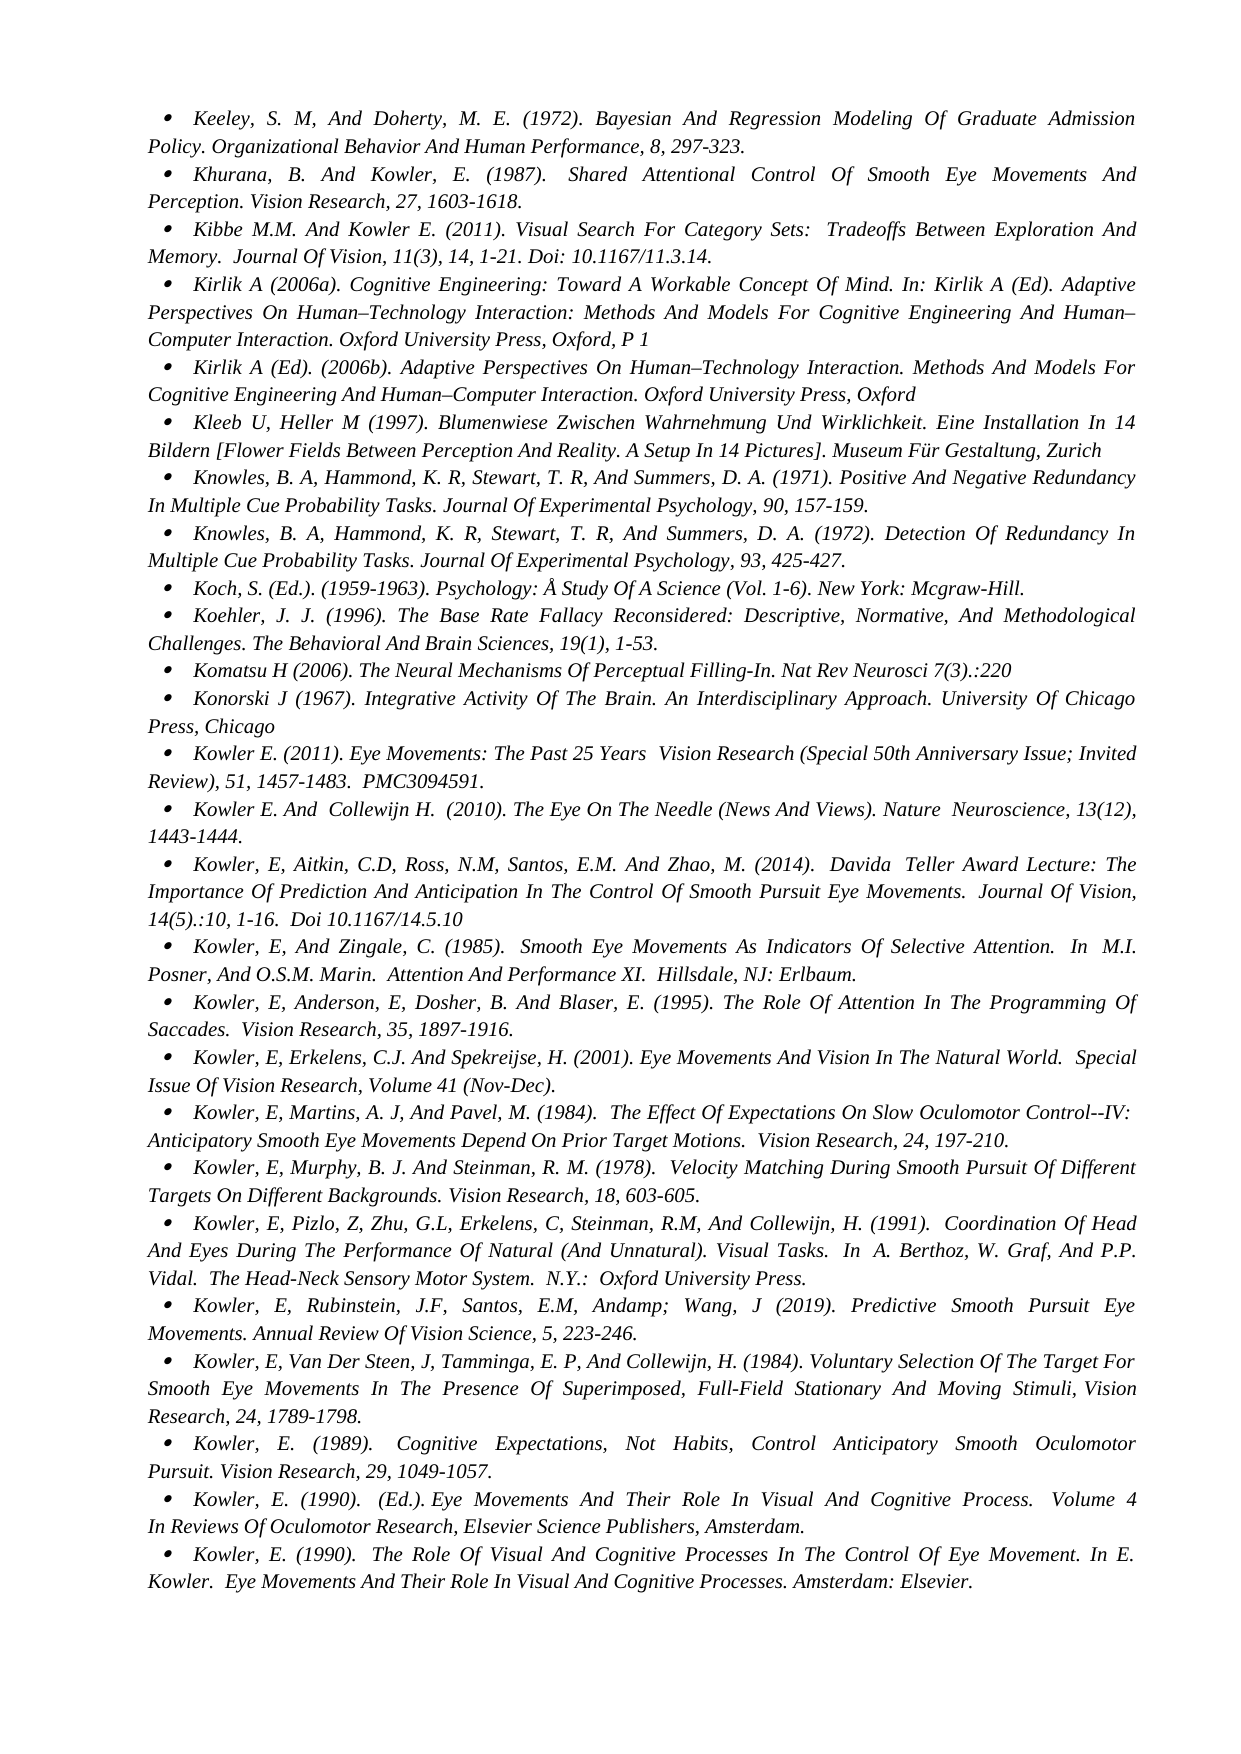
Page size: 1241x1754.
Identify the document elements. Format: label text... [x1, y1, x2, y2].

list Knowles, B. A, Hammond, K. R, Stewart, T. R, And Summers, D. A. (1972). Detection Of Redundancy In Multiple Cue Probability Tasks. Journal Of Experimental Psychology, 93, 425-427. [148, 520, 1137, 572]
list Kibbe M.M. And Kowler E. (2011). Visual Search For Category Sets: Tradeoffs Between Exploration And Memory. Journal Of Vision, 11(3), 14, 1-21. Doi: 10.1167/11.3.14. [148, 217, 1137, 268]
list Kowler, E, Anderson, E, Dosher, B. And Blaser, E. (1995). The Role Of Attention In The Programming Of Saccades. Vision Research, 35, 1897-1916. [148, 990, 1137, 1041]
list Koehler, J. J. (1996). The Base Rate Fallacy Reconsidered: Descriptive, Normative, And Methodological Challenges. The Behavioral And Brain Sciences, 19(1), 1-53. [148, 603, 1137, 655]
list Komatsu H (2006). The Neural Mechanisms Of Perceptual Filling-In. Nat Rev Neurosci 7(3).:220 [148, 658, 1137, 682]
list Kowler, E, And Zingale, C. (1985). Smooth Eye Movements As Indicators Of Selective Attention. In M.I. Posner, And O.S.M. Marin. Attention And Performance XI. Hillsdale, NJ: Erlbaum. [148, 934, 1137, 986]
list Kirlik A (2006a). Cognitive Engineering: Toward A Workable Concept Of Mind. In: Kirlik A (Ed). Adaptive Perspectives On Human–Technology Interaction: Methods And Models For Cognitive Engineering And Human–Computer Interaction. Oxford University Press, Oxford, P 1 [148, 272, 1137, 351]
list Kowler E. And Collewijn H. (2010). The Eye On The Needle (News And Views). Nature Neuroscience, 13(12), 1443-1444. [148, 796, 1137, 848]
list Khurana, B. And Kowler, E. (1987). Shared Attentional Control Of Smooth Eye Movements And Perception. Vision Research, 27, 1603-1618. [148, 162, 1137, 213]
list Konorski J (1967). Integrative Activity Of The Brain. An Interdisciplinary Approach. University Of Chicago Press, Chicago [148, 686, 1137, 738]
list Kowler, E, Pizlo, Z, Zhu, G.L, Erkelens, C, Steinman, R.M, And Collewijn, H. (1991). Coordination Of Head And Eyes During The Performance Of Natural (And Unnatural). Visual Tasks. In A. Berthoz, W. Graf, And P.P. Vidal. The Head-Neck Sensory Motor System. N.Y.: Oxford University Press. [148, 1211, 1137, 1290]
list Kowler, E, Murphy, B. J. And Steinman, R. M. (1978). Velocity Matching During Smooth Pursuit Of Different Targets On Different Backgrounds. Vision Research, 18, 603-605. [148, 1155, 1137, 1207]
list Kowler, E, Rubinstein, J.F, Santos, E.M, Andamp; Wang, J (2019). Predictive Smooth Pursuit Eye Movements. Annual Review Of Vision Science, 5, 223-246. [148, 1293, 1137, 1345]
list Koch, S. (Ed.). (1959-1963). Psychology: Å Study Of A Science (Vol. 1-6). New York: Mcgraw-Hill. [148, 576, 1137, 600]
list Kowler, E, Van Der Steen, J, Tamminga, E. P, And Collewijn, H. (1984). Voluntary Selection Of The Target For Smooth Eye Movements In The Presence Of Superimposed, Full-Field Stationary And Moving Stimuli, Vision Research, 24, 1789-1798. [148, 1348, 1137, 1428]
list Kirlik A (Ed). (2006b). Adaptive Perspectives On Human–Technology Interaction. Methods And Models For Cognitive Engineering And Human–Computer Interaction. Oxford University Press, Oxford [148, 355, 1137, 406]
list Kowler, E, Aitkin, C.D, Ross, N.M, Santos, E.M. And Zhao, M. (2014). Davida Teller Award Lecture: The Importance Of Prediction And Anticipation In The Control Of Smooth Pursuit Eye Movements. Journal Of Vision, 14(5).:10, 1-16. Doi 10.1167/14.5.10 [148, 852, 1137, 931]
list Kleeb U, Heller M (1997). Blumenwiese Zwischen Wahrnehmung Und Wirklichkeit. Eine Installation In 14 Bildern [Flower Fields Between Perception And Reality. A Setup In 14 Pictures]. Museum Für Gestaltung, Zurich [148, 410, 1137, 462]
list Keeley, S. M, And Doherty, M. E. (1972). Bayesian And Regression Modeling Of Graduate Admission Policy. Organizational Behavior And Human Performance, 8, 297-323. [148, 106, 1137, 158]
list Kowler, E, Martins, A. J, And Pavel, M. (1984). The Effect Of Expectations On Slow Oculomotor Control--IV: Anticipatory Smooth Eye Movements Depend On Prior Target Motions. Vision Research, 24, 197-210. [148, 1100, 1137, 1152]
list Knowles, B. A, Hammond, K. R, Stewart, T. R, And Summers, D. A. (1971). Positive And Negative Redundancy In Multiple Cue Probability Tasks. Journal Of Experimental Psychology, 90, 157-159. [148, 465, 1137, 517]
list Kowler, E, Erkelens, C.J. And Spekreijse, H. (2001). Eye Movements And Vision In The Natural World. Special Issue Of Vision Research, Volume 41 (Nov-Dec). [148, 1045, 1137, 1097]
list Kowler E. (2011). Eye Movements: The Past 25 Years Vision Research (Special 50th Anniversary Issue; Invited Review), 51, 1457-1483. PMC3094591. [148, 741, 1137, 793]
list Kowler, E. (1990). The Role Of Visual And Cognitive Processes In The Control Of Eye Movement. In E. Kowler. Eye Movements And Their Role In Visual And Cognitive Processes. Amsterdam: Elsevier. [148, 1542, 1137, 1593]
list Kowler, E. (1989). Cognitive Expectations, Not Habits, Control Anticipatory Smooth Oculomotor Pursuit. Vision Research, 29, 1049-1057. [148, 1431, 1137, 1483]
list Kowler, E. (1990). (Ed.). Eye Movements And Their Role In Visual And Cognitive Process. Volume 4 In Reviews Of Oculomotor Research, Elsevier Science Publishers, Amsterdam. [148, 1487, 1137, 1538]
